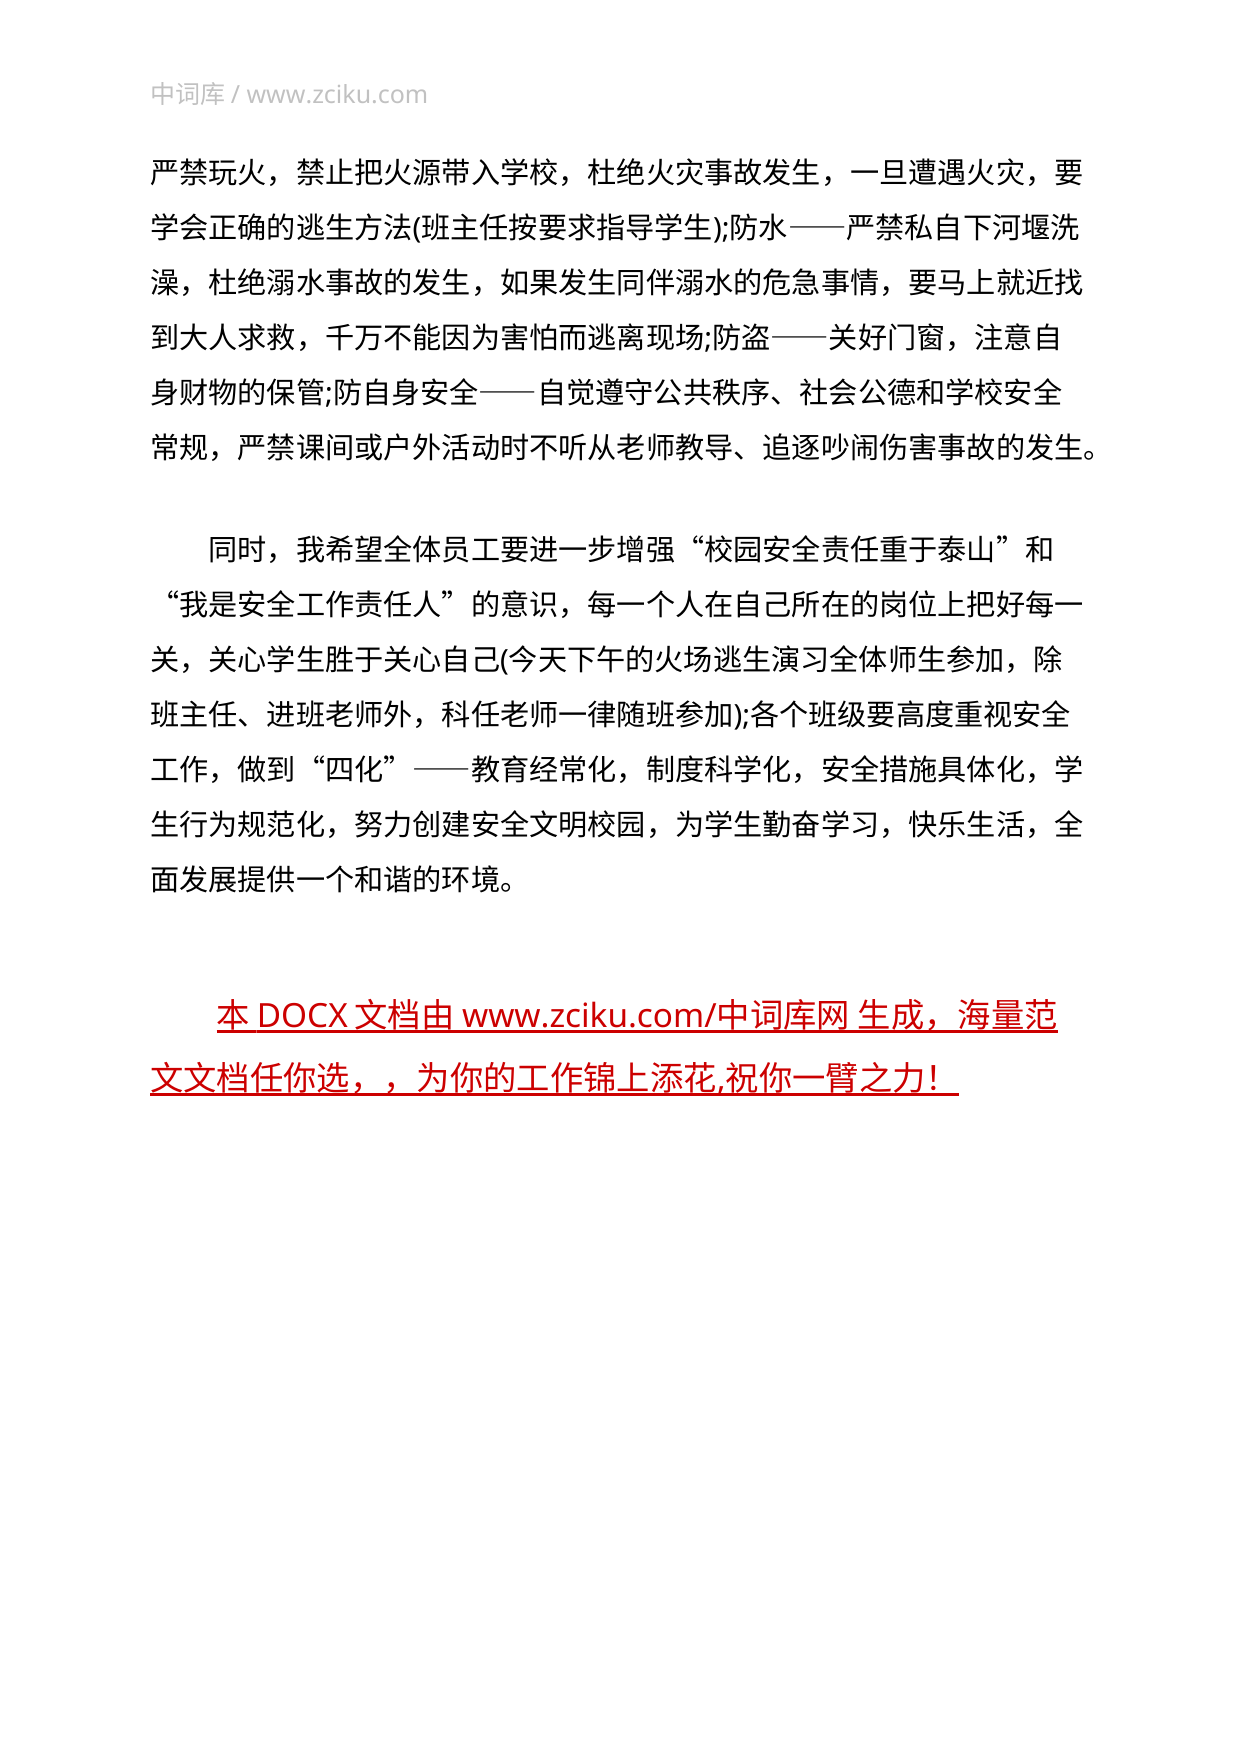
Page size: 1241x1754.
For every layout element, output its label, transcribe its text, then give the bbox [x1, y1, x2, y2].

text 本DOCX文档由 www.zciku.com/中词库网 生成，海量范文文档任你选，，为你的工作锦上添花,祝你一臂之力！ [150, 989, 1090, 1100]
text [150, 150, 1090, 467]
text 同时，我希望全体员工要进一步增强“校园安全责任重于泰山”和“我是安全工作责任人”的意识，每一个人在自己所在的岗位上把好每一关，关心学生胜于关心自己(今天下午的火场逃生演习全体师生参加，除班主任、进班老师外，科任老师一律随班参加);各个班级要高度重视安全工作，做到“四化”——教育经常化，制度科学化，安全措施具体化，学生行为规范化，努力创建安全文明校园，为学生勤奋学习，快乐生活，全面发展提供一个和谐的环境。 [150, 527, 1090, 898]
